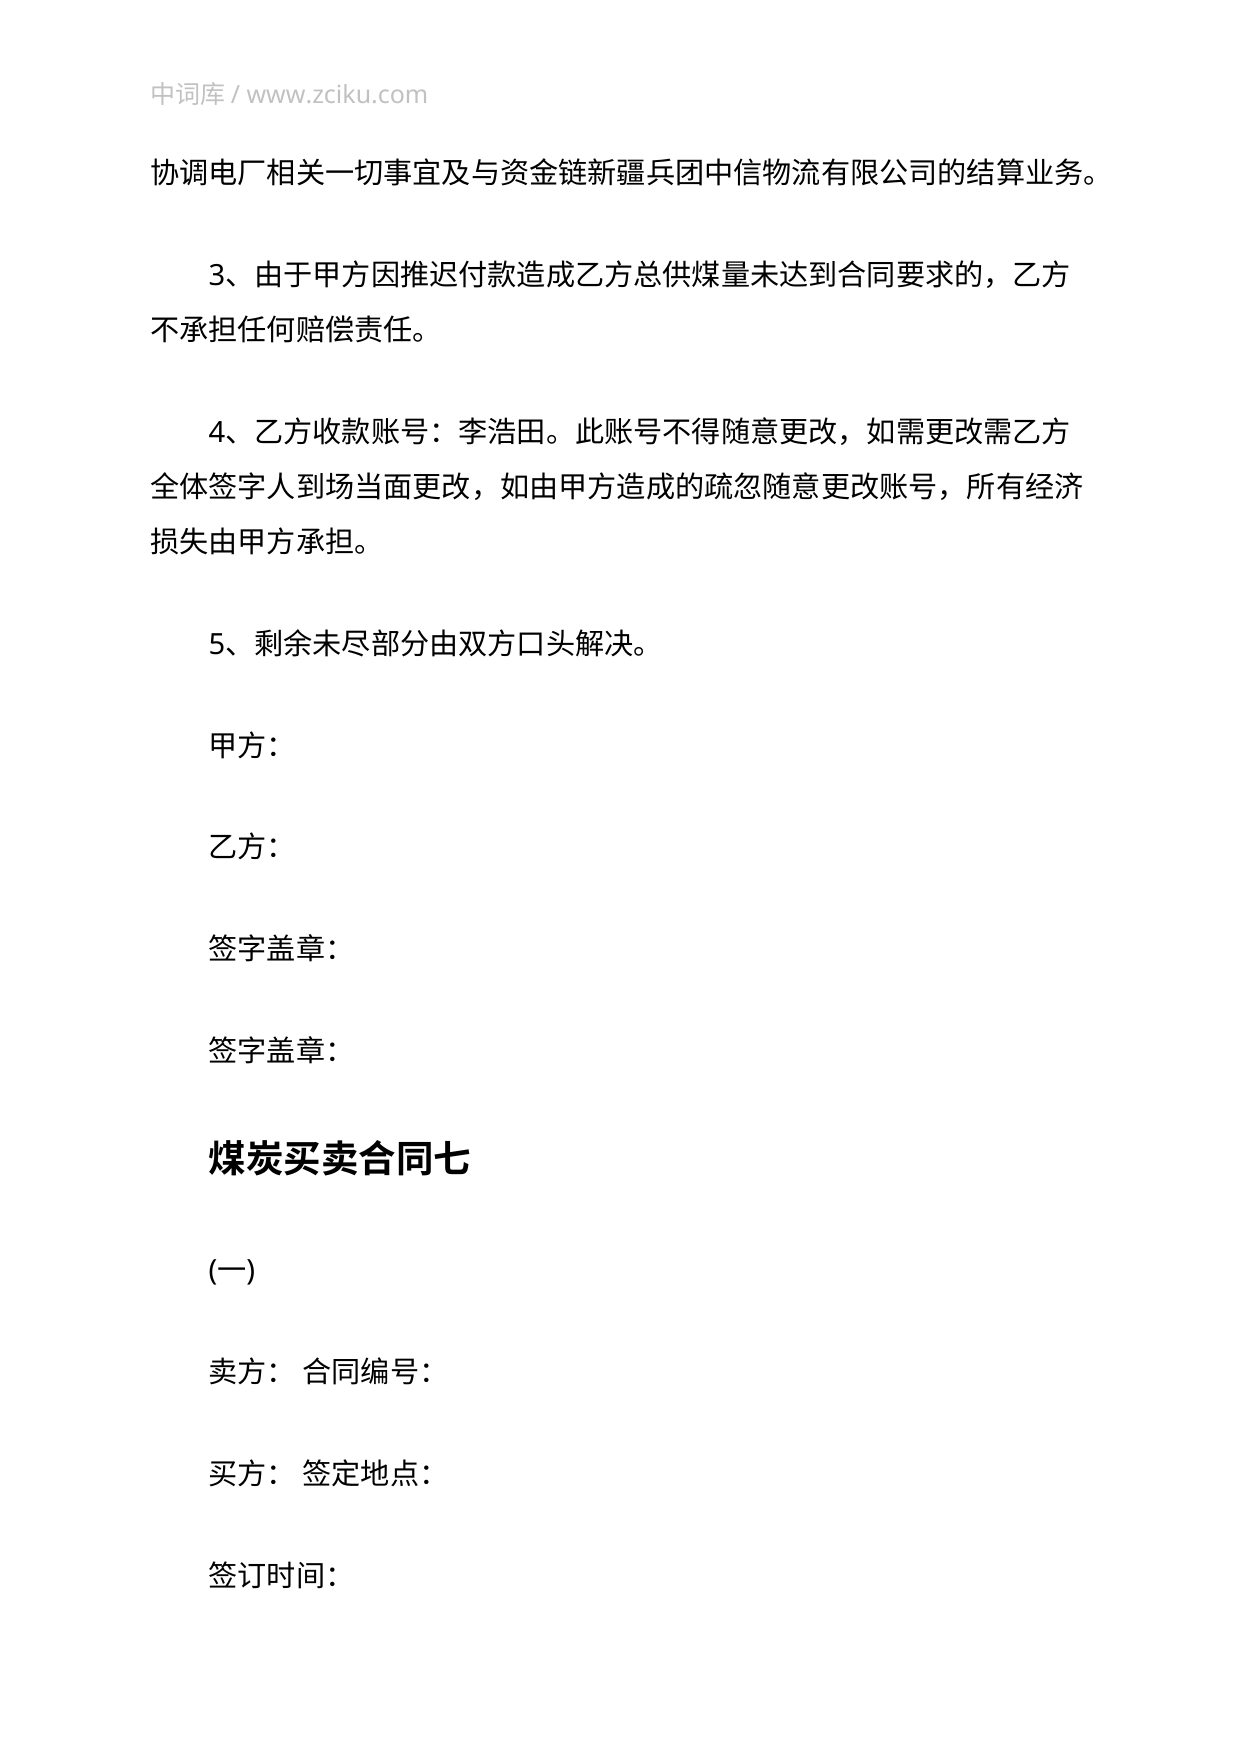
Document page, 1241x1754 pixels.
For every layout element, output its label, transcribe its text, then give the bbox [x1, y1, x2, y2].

text 乙方： [150, 824, 1090, 866]
text 甲方： [150, 722, 1090, 764]
text 签字盖章： [150, 1027, 1090, 1070]
text 卖方： 合同编号： [150, 1349, 1090, 1391]
text (一) [150, 1247, 1090, 1289]
text 4、乙方收款账号：李浩田。此账号不得随意更改，如需更改需乙方全体签字人到场当面更改，如由甲方造成的疏忽随意更改账号，所有经济损失由甲方承担。 [150, 408, 1090, 561]
text 煤炭买卖合同七 [150, 1129, 1090, 1183]
text 签字盖章： [150, 926, 1090, 968]
text 签订时间： [150, 1552, 1090, 1594]
text 3、由于甲方因推迟付款造成乙方总供煤量未达到合同要求的，乙方不承担任何赔偿责任。 [150, 252, 1090, 349]
text 5、剩余未尽部分由双方口头解决。 [150, 620, 1090, 663]
text 买方： 签定地点： [150, 1450, 1090, 1493]
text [150, 150, 1090, 192]
